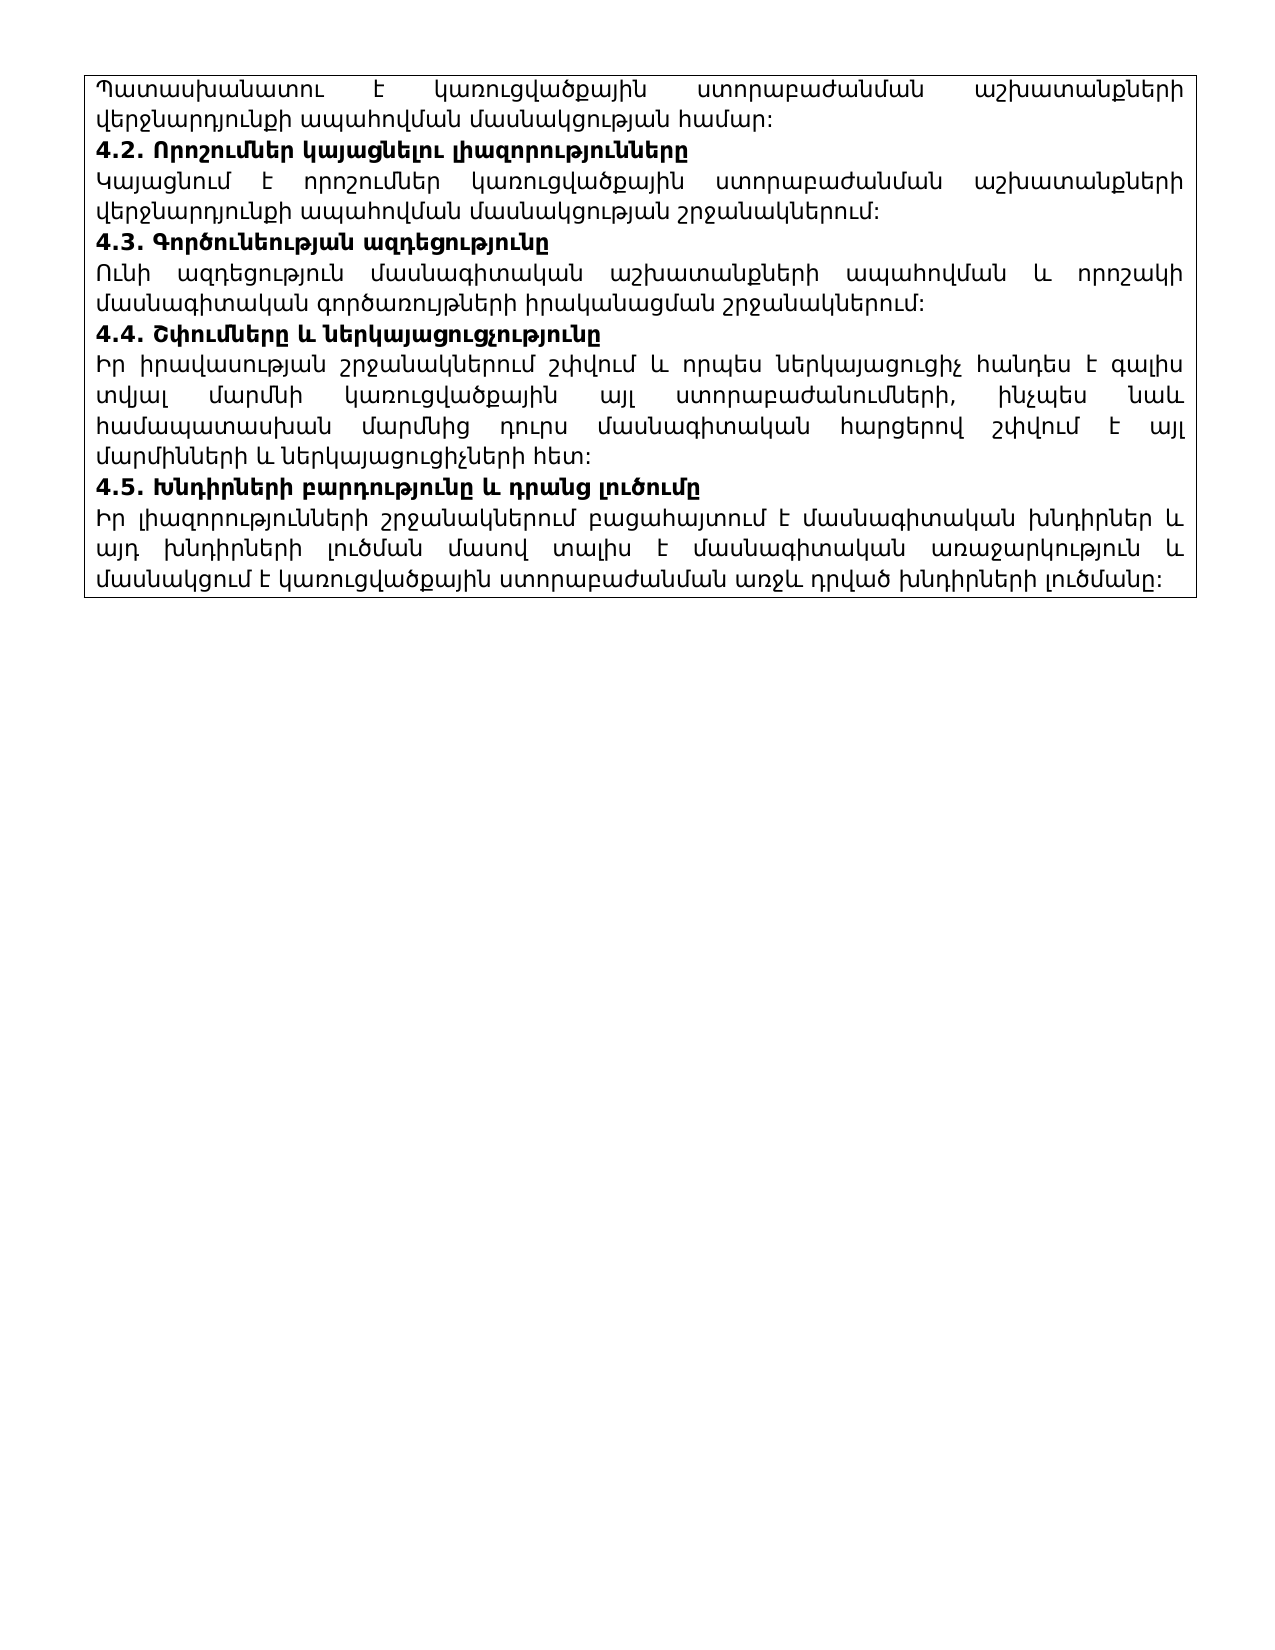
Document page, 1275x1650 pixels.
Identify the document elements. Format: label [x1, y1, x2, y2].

table_cell [85, 76, 1196, 597]
